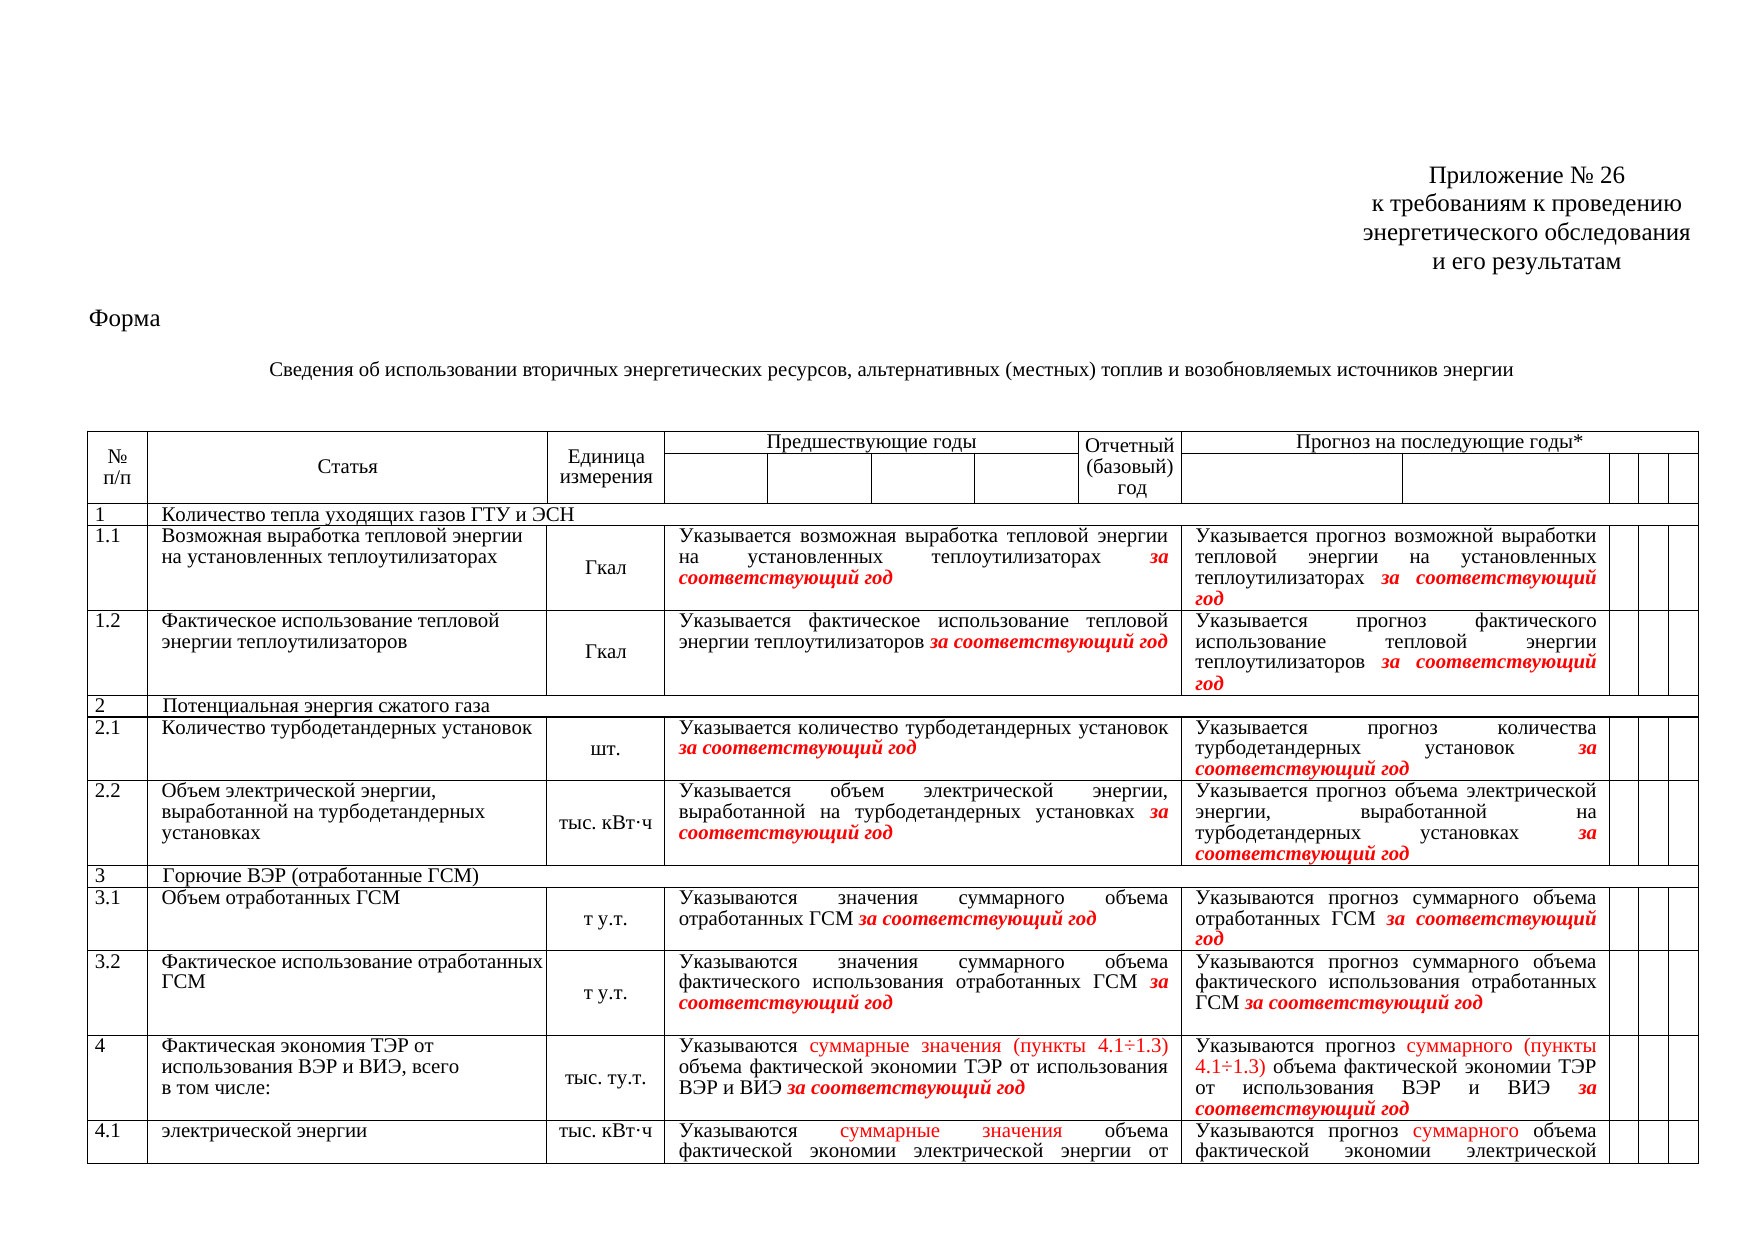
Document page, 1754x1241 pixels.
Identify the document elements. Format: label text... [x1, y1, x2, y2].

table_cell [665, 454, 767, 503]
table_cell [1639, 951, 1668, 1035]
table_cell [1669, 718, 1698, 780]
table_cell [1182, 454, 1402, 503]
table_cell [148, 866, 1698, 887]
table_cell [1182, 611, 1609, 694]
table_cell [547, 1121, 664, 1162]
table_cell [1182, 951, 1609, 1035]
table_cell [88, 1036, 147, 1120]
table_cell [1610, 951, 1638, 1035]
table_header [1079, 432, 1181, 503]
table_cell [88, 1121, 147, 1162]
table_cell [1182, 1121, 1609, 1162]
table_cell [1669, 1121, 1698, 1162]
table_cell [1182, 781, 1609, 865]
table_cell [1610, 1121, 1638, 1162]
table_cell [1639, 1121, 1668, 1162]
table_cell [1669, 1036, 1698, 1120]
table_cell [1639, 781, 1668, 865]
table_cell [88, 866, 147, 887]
text к требованиям к проведению энергетического обследования и его результатам [1358, 188, 1695, 275]
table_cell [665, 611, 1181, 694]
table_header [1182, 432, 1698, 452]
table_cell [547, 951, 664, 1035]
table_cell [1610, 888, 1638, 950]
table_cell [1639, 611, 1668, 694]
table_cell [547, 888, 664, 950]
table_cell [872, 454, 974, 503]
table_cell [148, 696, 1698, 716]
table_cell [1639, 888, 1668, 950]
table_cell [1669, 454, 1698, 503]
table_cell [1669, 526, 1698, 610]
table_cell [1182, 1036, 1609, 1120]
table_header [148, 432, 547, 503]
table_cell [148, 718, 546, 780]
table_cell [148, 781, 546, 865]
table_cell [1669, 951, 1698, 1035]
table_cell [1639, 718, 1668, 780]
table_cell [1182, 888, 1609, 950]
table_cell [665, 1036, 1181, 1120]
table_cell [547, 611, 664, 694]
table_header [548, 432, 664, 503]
text Форма [89, 303, 1695, 332]
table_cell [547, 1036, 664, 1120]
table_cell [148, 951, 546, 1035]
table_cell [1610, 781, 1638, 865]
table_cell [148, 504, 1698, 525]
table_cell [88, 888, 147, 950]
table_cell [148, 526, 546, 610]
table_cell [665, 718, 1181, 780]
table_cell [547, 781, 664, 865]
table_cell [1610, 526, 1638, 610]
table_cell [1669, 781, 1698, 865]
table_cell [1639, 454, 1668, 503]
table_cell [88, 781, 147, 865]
text Приложение № 26 [1358, 160, 1695, 188]
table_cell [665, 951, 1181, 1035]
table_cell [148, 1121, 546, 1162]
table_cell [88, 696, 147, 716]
text Сведения об использовании вторичных энергетических ресурсов, альтернативных (местных) топлив и возобновляемых источников энергии [89, 357, 1695, 381]
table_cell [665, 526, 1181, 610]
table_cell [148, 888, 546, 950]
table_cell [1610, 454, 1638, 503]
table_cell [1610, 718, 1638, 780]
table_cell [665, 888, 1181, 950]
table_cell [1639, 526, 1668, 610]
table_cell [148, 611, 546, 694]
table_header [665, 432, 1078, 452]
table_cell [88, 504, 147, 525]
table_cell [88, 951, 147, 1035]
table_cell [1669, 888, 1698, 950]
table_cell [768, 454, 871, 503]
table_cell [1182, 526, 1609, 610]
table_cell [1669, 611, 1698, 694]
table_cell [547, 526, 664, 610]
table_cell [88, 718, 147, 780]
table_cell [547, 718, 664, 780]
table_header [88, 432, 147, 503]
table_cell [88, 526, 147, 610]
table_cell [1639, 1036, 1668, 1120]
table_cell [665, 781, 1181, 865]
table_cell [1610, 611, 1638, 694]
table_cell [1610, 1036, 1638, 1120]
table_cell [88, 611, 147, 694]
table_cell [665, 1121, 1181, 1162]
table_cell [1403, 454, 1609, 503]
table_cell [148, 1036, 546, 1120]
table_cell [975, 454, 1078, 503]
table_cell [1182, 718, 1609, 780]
